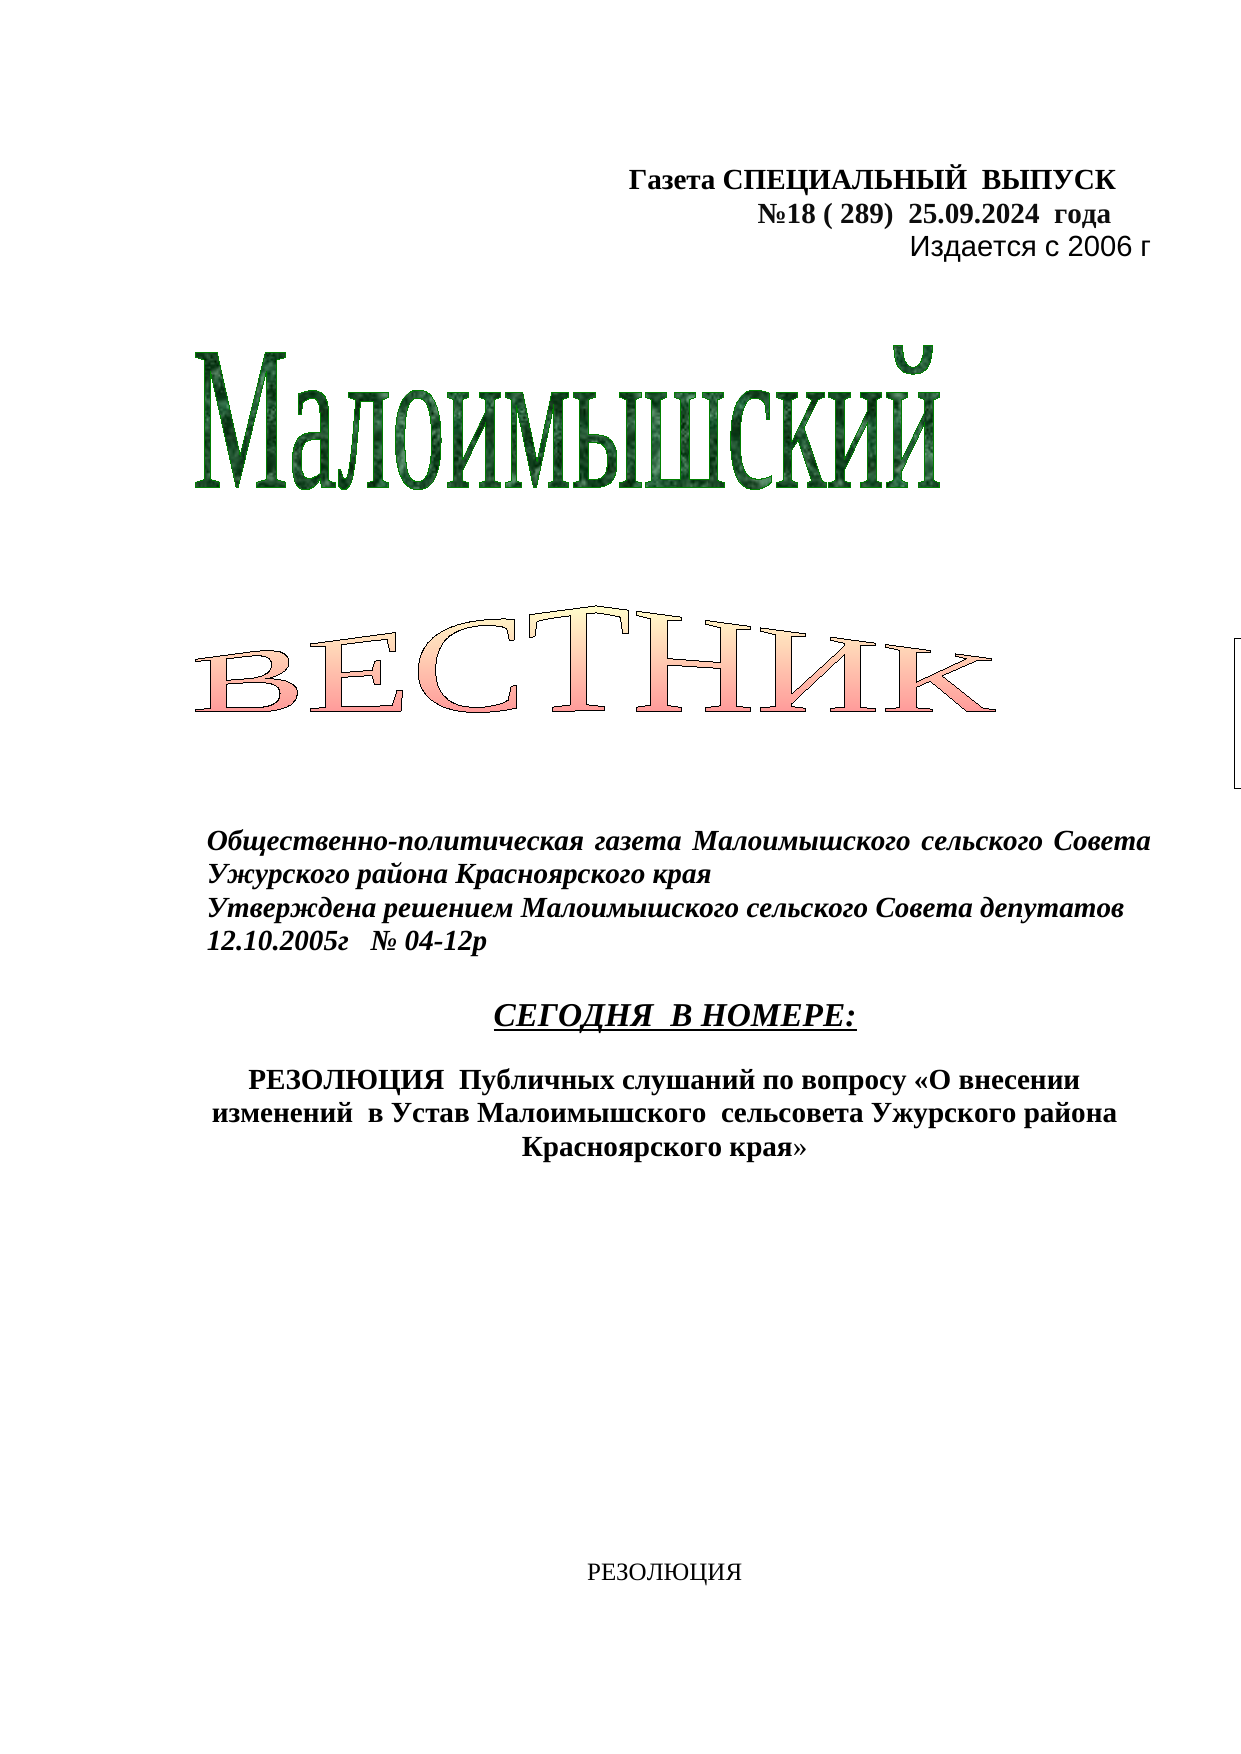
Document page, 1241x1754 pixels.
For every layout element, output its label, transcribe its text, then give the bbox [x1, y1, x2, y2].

picture [620, 393, 641, 487]
picture [777, 393, 826, 487]
text РЕЗОЛЮЦИЯ Публичных слушаний по вопросу «О внесении изменений в Устав Малоимышского сельсовета Ужурского района Красноярского края» [177, 1062, 1152, 1162]
picture [196, 353, 286, 487]
text Газета СПЕЦИАЛЬНЫЙ ВЫПУСК [177, 162, 1152, 196]
picture [887, 393, 939, 487]
text СЕГОДНЯ В НОМЕРЕ: [118, 995, 1231, 1034]
text Издается с [177, 229, 1152, 263]
text Утверждена решением Малоимышского сельского Совета депутатов [207, 890, 1152, 923]
picture [646, 393, 724, 487]
picture [829, 393, 881, 487]
picture [293, 390, 335, 489]
text №18 ( 289) 25.09.2024 года [177, 196, 1152, 229]
picture [448, 393, 500, 487]
picture [339, 393, 388, 489]
picture [395, 390, 442, 489]
text РЕЗОЛЮЦИЯ [177, 1557, 1152, 1586]
text Общественно-политическая газета Малоимышского сельского Совета Ужурского района Красноярского края [207, 823, 1152, 890]
picture [894, 346, 932, 374]
text 12.10.2005г № 04-12р [207, 923, 1152, 957]
picture [574, 393, 617, 487]
picture [730, 390, 771, 489]
picture [506, 393, 568, 487]
